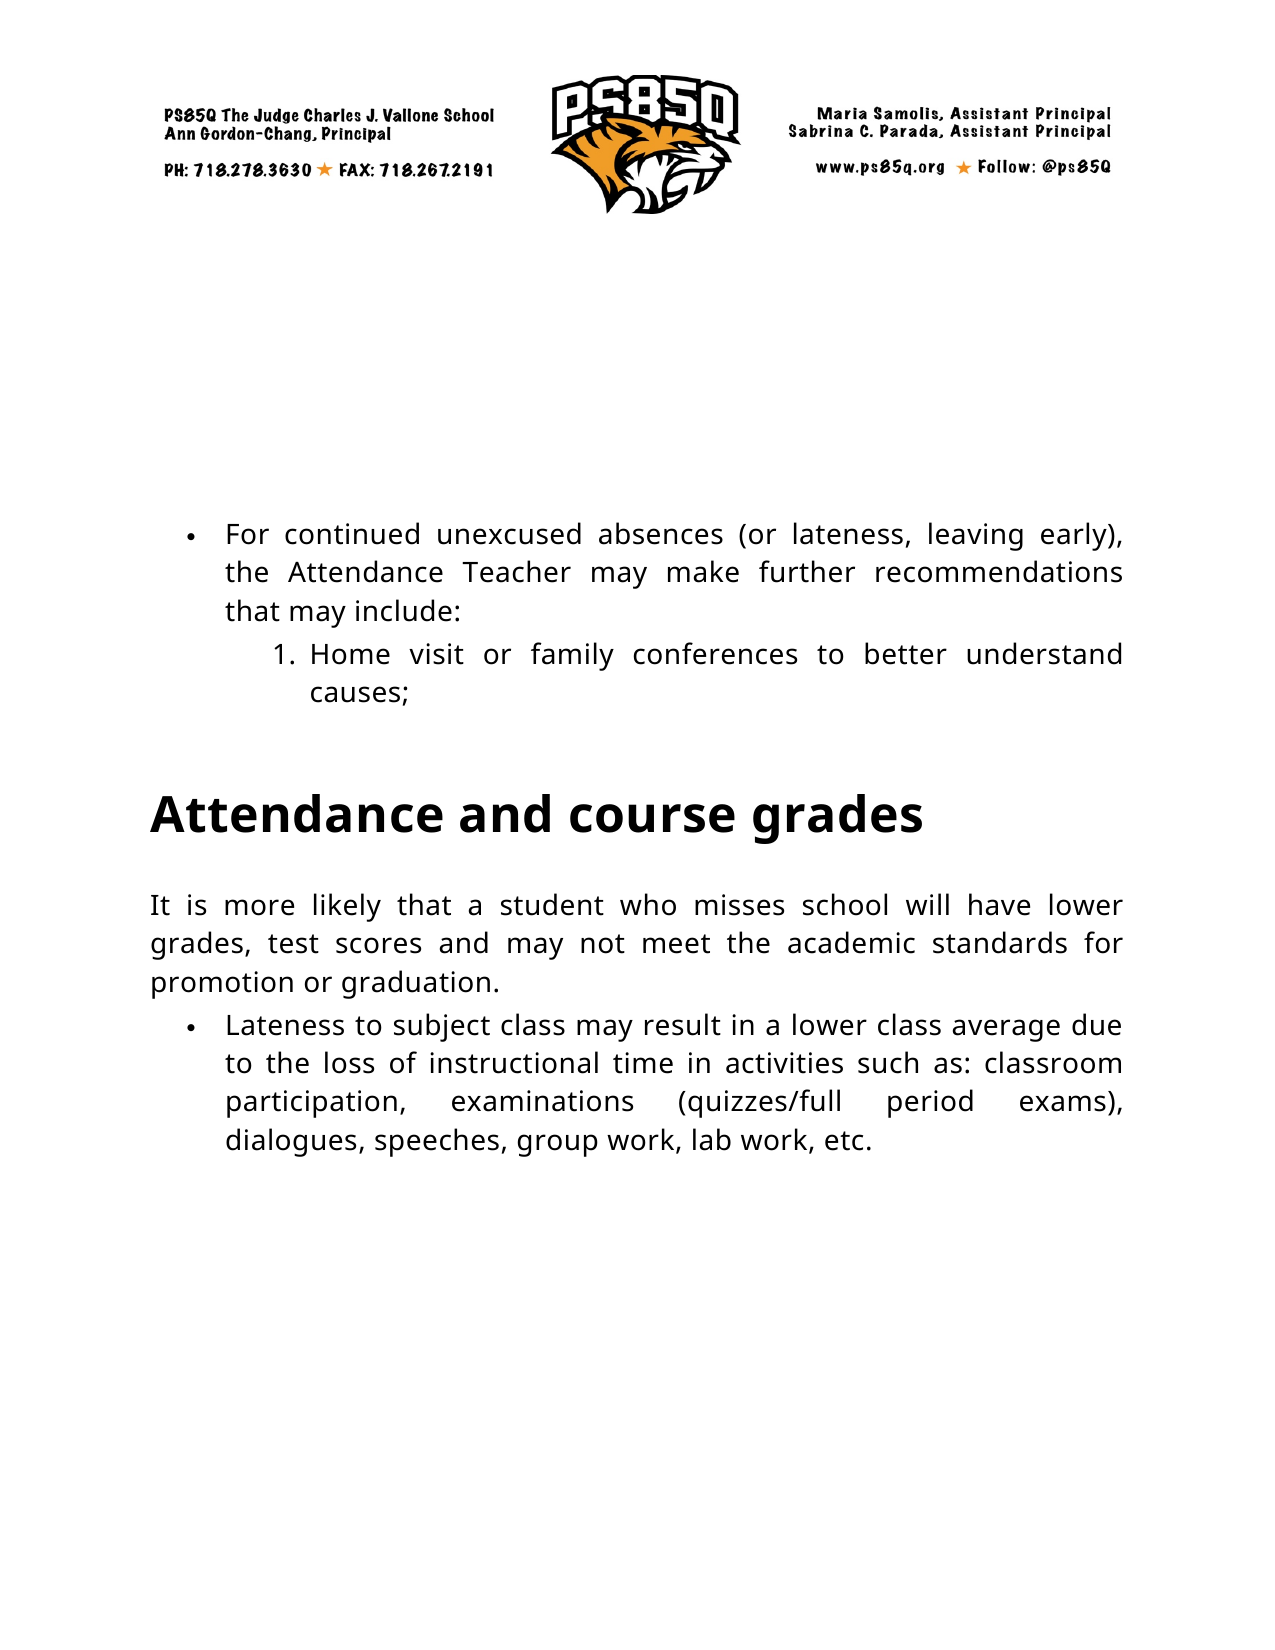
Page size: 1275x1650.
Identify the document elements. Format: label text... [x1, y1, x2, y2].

text Attendance and course grades [150, 779, 1125, 847]
picture [150, 75, 1125, 214]
text It is more likely that a student who misses school will have lower grades, test scores and may not meet the academic standards for promotion or graduation. [150, 885, 1125, 1000]
list Lateness to subject class may result in a lower class average due to the loss of instructional time in activities such as: classroom participation, examinations (quizzes/full period exams), dialogues, speeches, group work, lab work, etc. [187, 1005, 1125, 1158]
list For continued unexcused absences (or lateness, leaving early), the Attendance Teacher may make further recommendations that may include: [187, 514, 1125, 629]
list Home visit or family conferences to better understand causes; [272, 634, 1125, 711]
